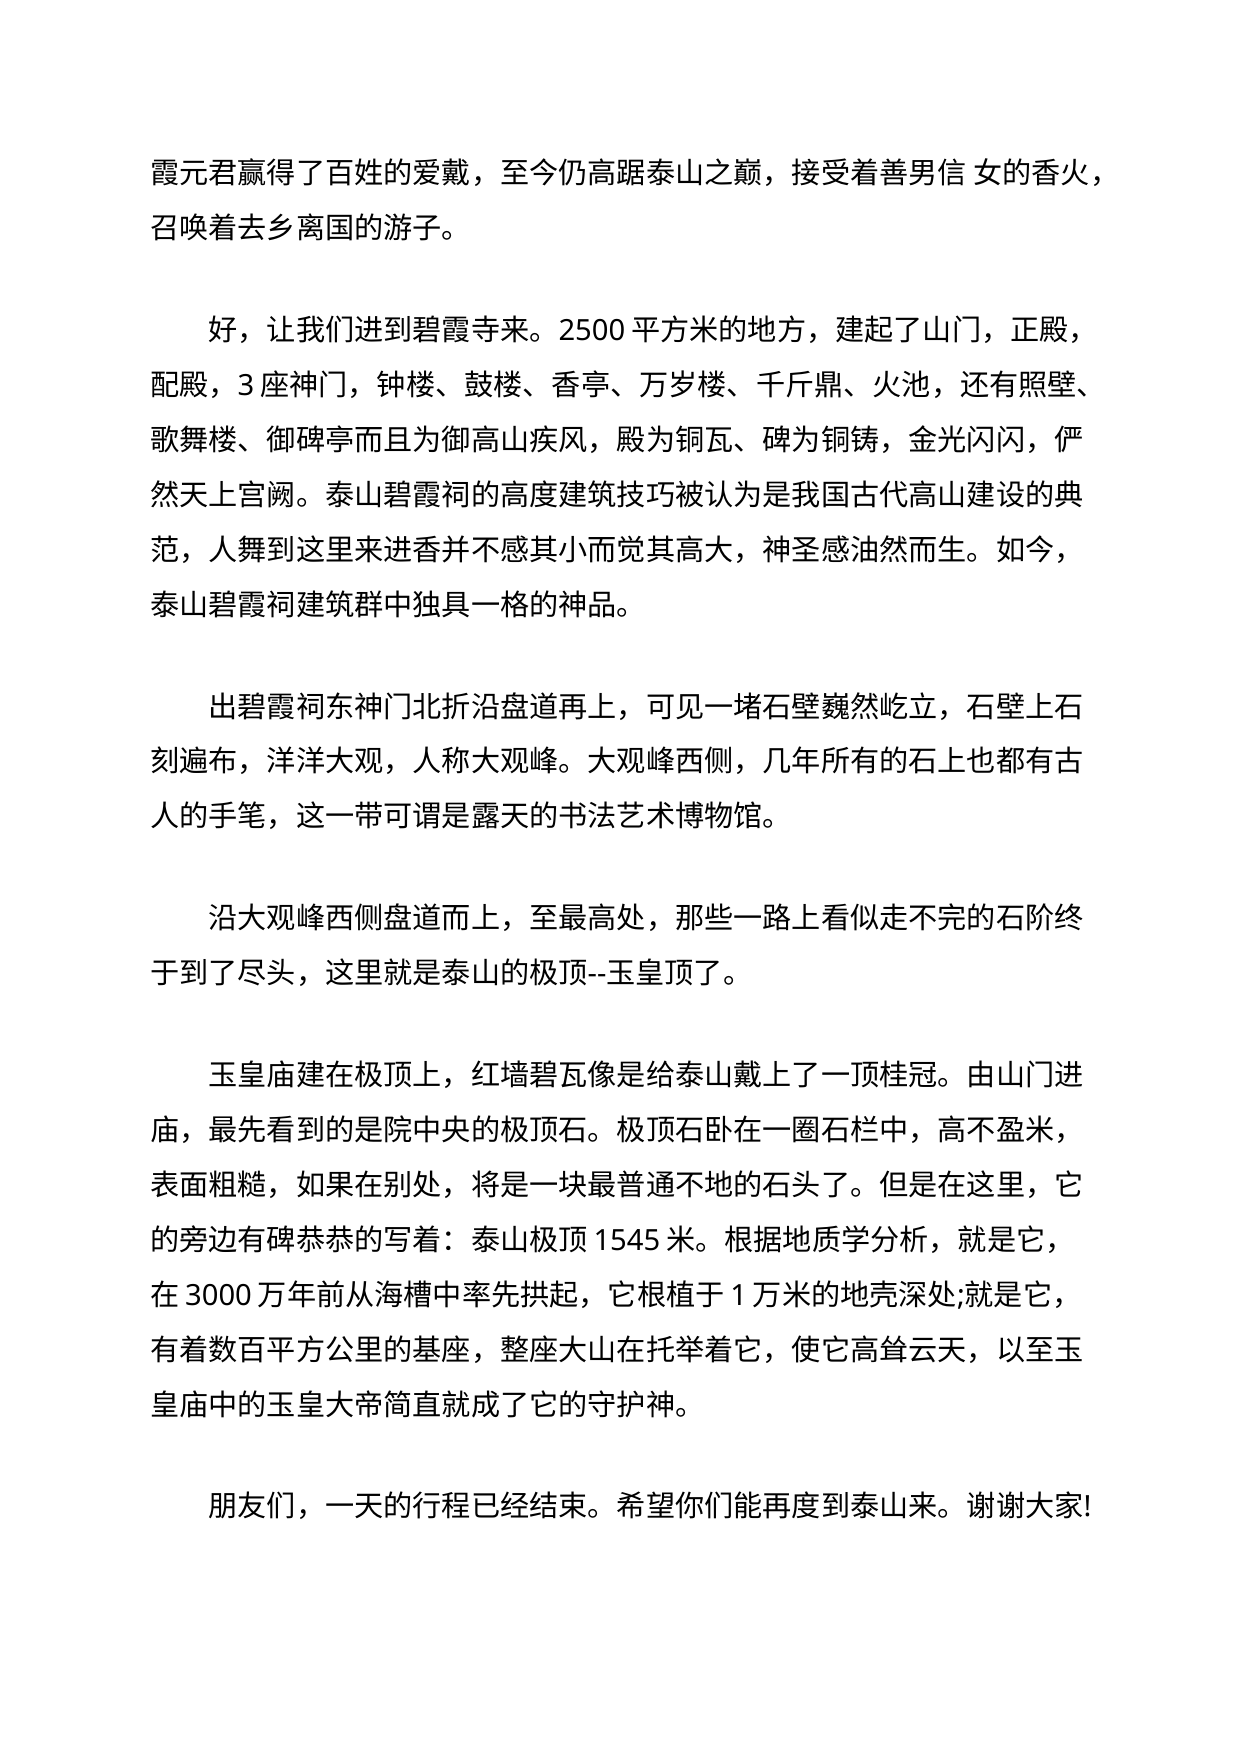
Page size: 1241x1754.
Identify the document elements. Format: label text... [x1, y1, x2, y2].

text 朋友们，一天的行程已经结束。希望你们能再度到泰山来。谢谢大家! [150, 1483, 1090, 1525]
text 出碧霞祠东神门北折沿盘道再上，可见一堵石壁巍然屹立，石壁上石刻遍布，洋洋大观，人称大观峰。大观峰西侧，几年所有的石上也都有古人的手笔，这一带可谓是露天的书法艺术博物馆。 [150, 683, 1090, 835]
text 玉皇庙建在极顶上，红墙碧瓦像是给泰山戴上了一顶桂冠。由山门进庙，最先看到的是院中央的极顶石。极顶石卧在一圈石栏中，高不盈米，表面粗糙，如果在别处，将是一块最普通不地的石头了。但是在这里，它的旁边有碑恭恭的写着：泰山极顶1545米。根据地质学分析，就是它，在3000万年前从海槽中率先拱起，它根植于1万米的地壳深处;就是它，有着数百平方公里的基座，整座大山在托举着它，使它高耸云天，以至玉皇庙中的玉皇大帝简直就成了它的守护神。 [150, 1052, 1090, 1423]
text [150, 150, 1090, 247]
text 好，让我们进到碧霞寺来。2500平方米的地方，建起了山门，正殿，配殿，3座神门，钟楼、鼓楼、香亭、万岁楼、千斤鼎、火池，还有照壁、歌舞楼、御碑亭而且为御高山疾风，殿为铜瓦、碑为铜铸，金光闪闪，俨然天上宫阙。泰山碧霞祠的高度建筑技巧被认为是我国古代高山建设的典范，人舞到这里来进香并不感其小而觉其高大，神圣感油然而生。如今，泰山碧霞祠建筑群中独具一格的神品。 [150, 307, 1090, 624]
text 沿大观峰西侧盘道而上，至最高处，那些一路上看似走不完的石阶终于到了尽头，这里就是泰山的极顶--玉皇顶了。 [150, 895, 1090, 992]
